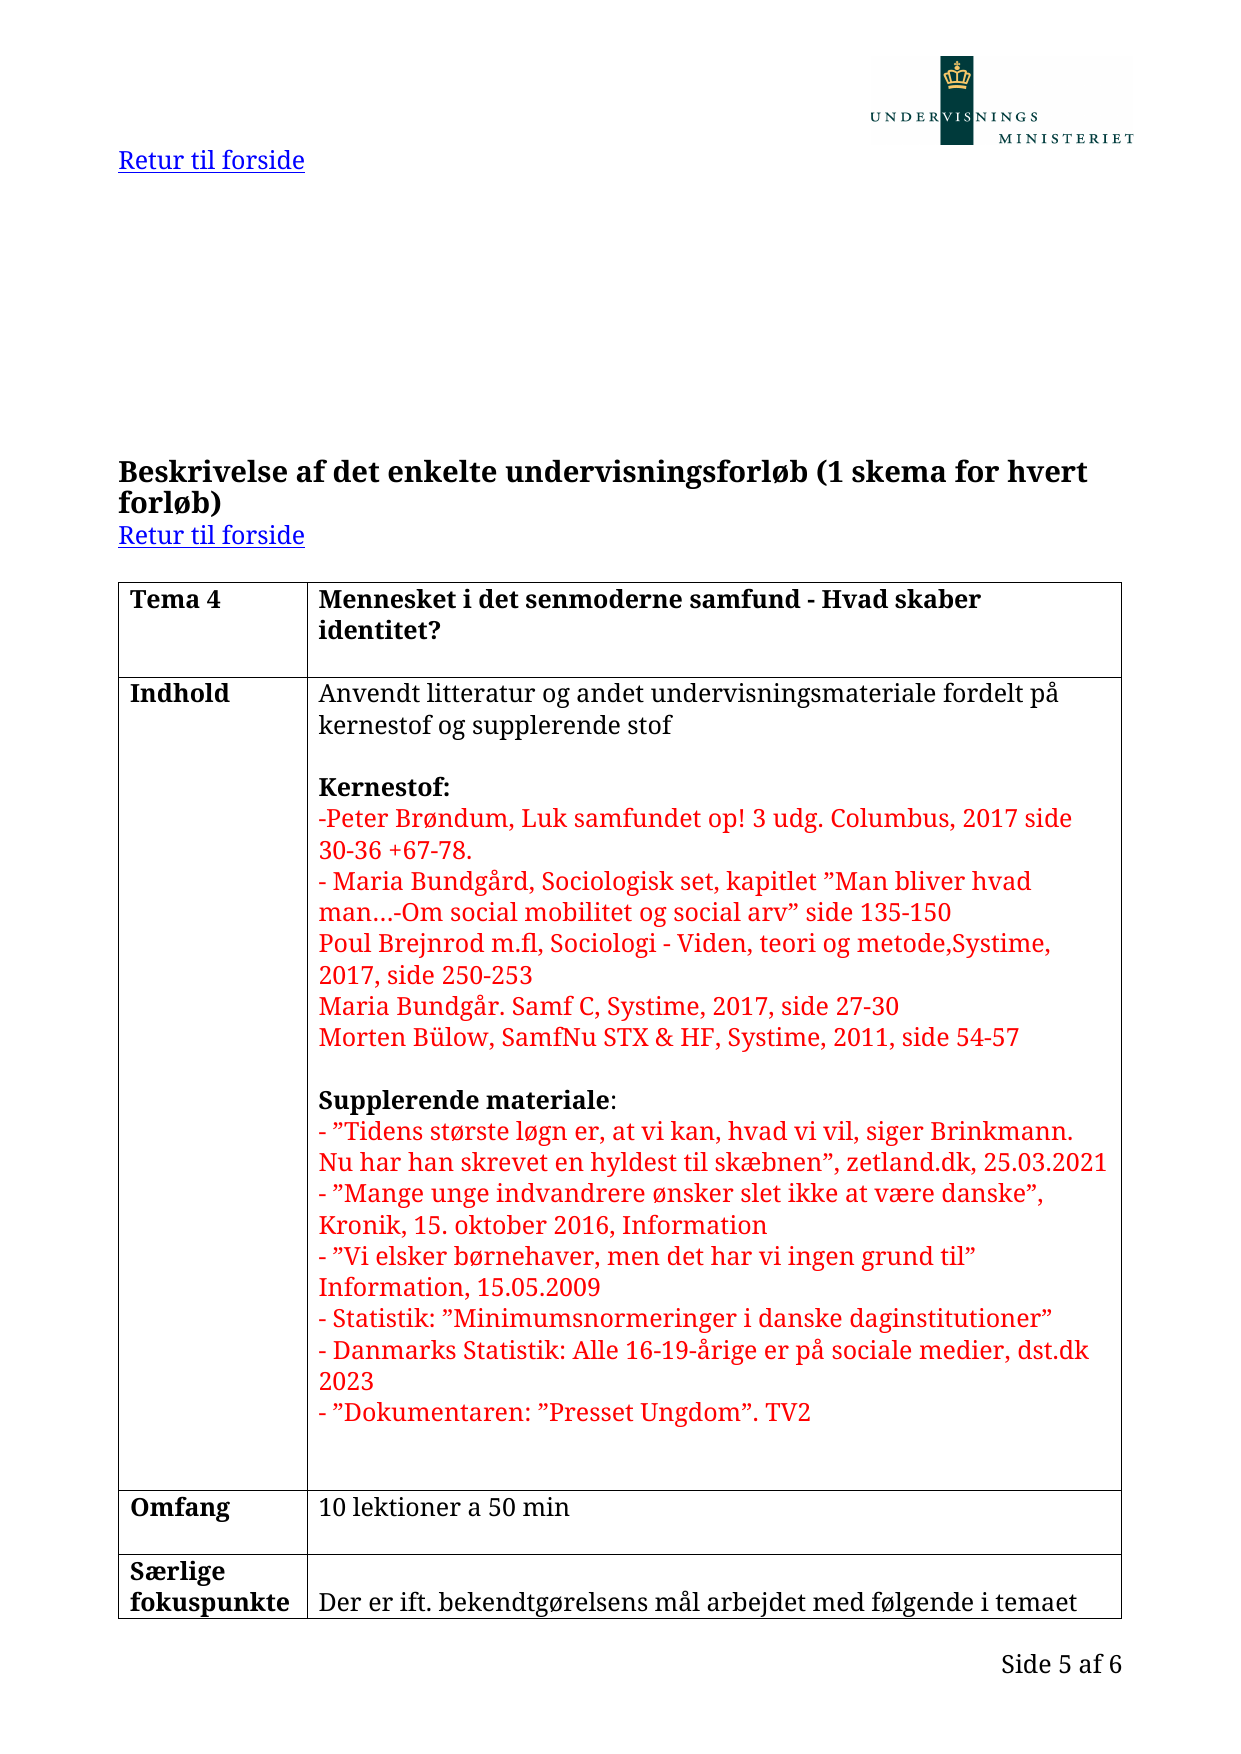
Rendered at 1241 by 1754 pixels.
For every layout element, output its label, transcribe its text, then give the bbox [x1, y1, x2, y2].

table_cell Indhold [119, 678, 307, 1490]
table_header Mennesket i det senmoderne samfund - Hvad skaber identitet? [308, 583, 1121, 677]
table_cell Omfang [119, 1491, 307, 1554]
text Retur til forside [118, 519, 1122, 551]
text Retur til forside [118, 131, 1122, 176]
text Beskrivelse af det enkelte undervisningsforløb (1 skema for hvert forløb) [118, 457, 1122, 519]
table_cell Anvendt litteratur og andet undervisningsmateriale fordelt på kernestof og supplerende stof Kernestof: -Peter Brøndum, Luk samfundet op! 3 udg. Columbus, 2017 side 30-36 +67-78. - Maria Bundgård, Sociologisk set, kapitlet ”Man bliver hvad man…-Om social mobilitet og social arv” side 135-150 Poul Brejnrod m.fl, Sociologi - Viden, teori og metode,Systime, 2017, side 250-253 Maria Bundgår. Samf C, Systime, 2017, side 27-30 Morten Bülow, SamfNu STX & HF, Systime, 2011, side 54-57 Supplerende materiale: - ”Tidens største løgn er, at vi kan, hvad vi vil, siger Brinkmann. Nu har han skrevet en hyldest til skæbnen”, zetland.dk, 25.03.2021 - ”Mange unge indvandrere ønsker slet ikke at være danske”, Kronik, 15. oktober 2016, Information - ”Vi elsker børnehaver, men det har vi ingen grund til” Information, 15.05.2009 - Statistik: ”Minimumsnormeringer i danske daginstitutioner” - Danmarks Statistik: Alle 16-19-årige er på sociale medier, dst.dk 2023 - ”Dokumentaren: ”Presset Ungdom”. TV2 [308, 678, 1121, 1490]
table_header Tema 4 [119, 583, 307, 677]
table_cell Særlige fokuspunkter [119, 1555, 307, 1617]
picture [871, 56, 1134, 145]
table_cell 10 lektioner a 50 min [308, 1491, 1121, 1554]
